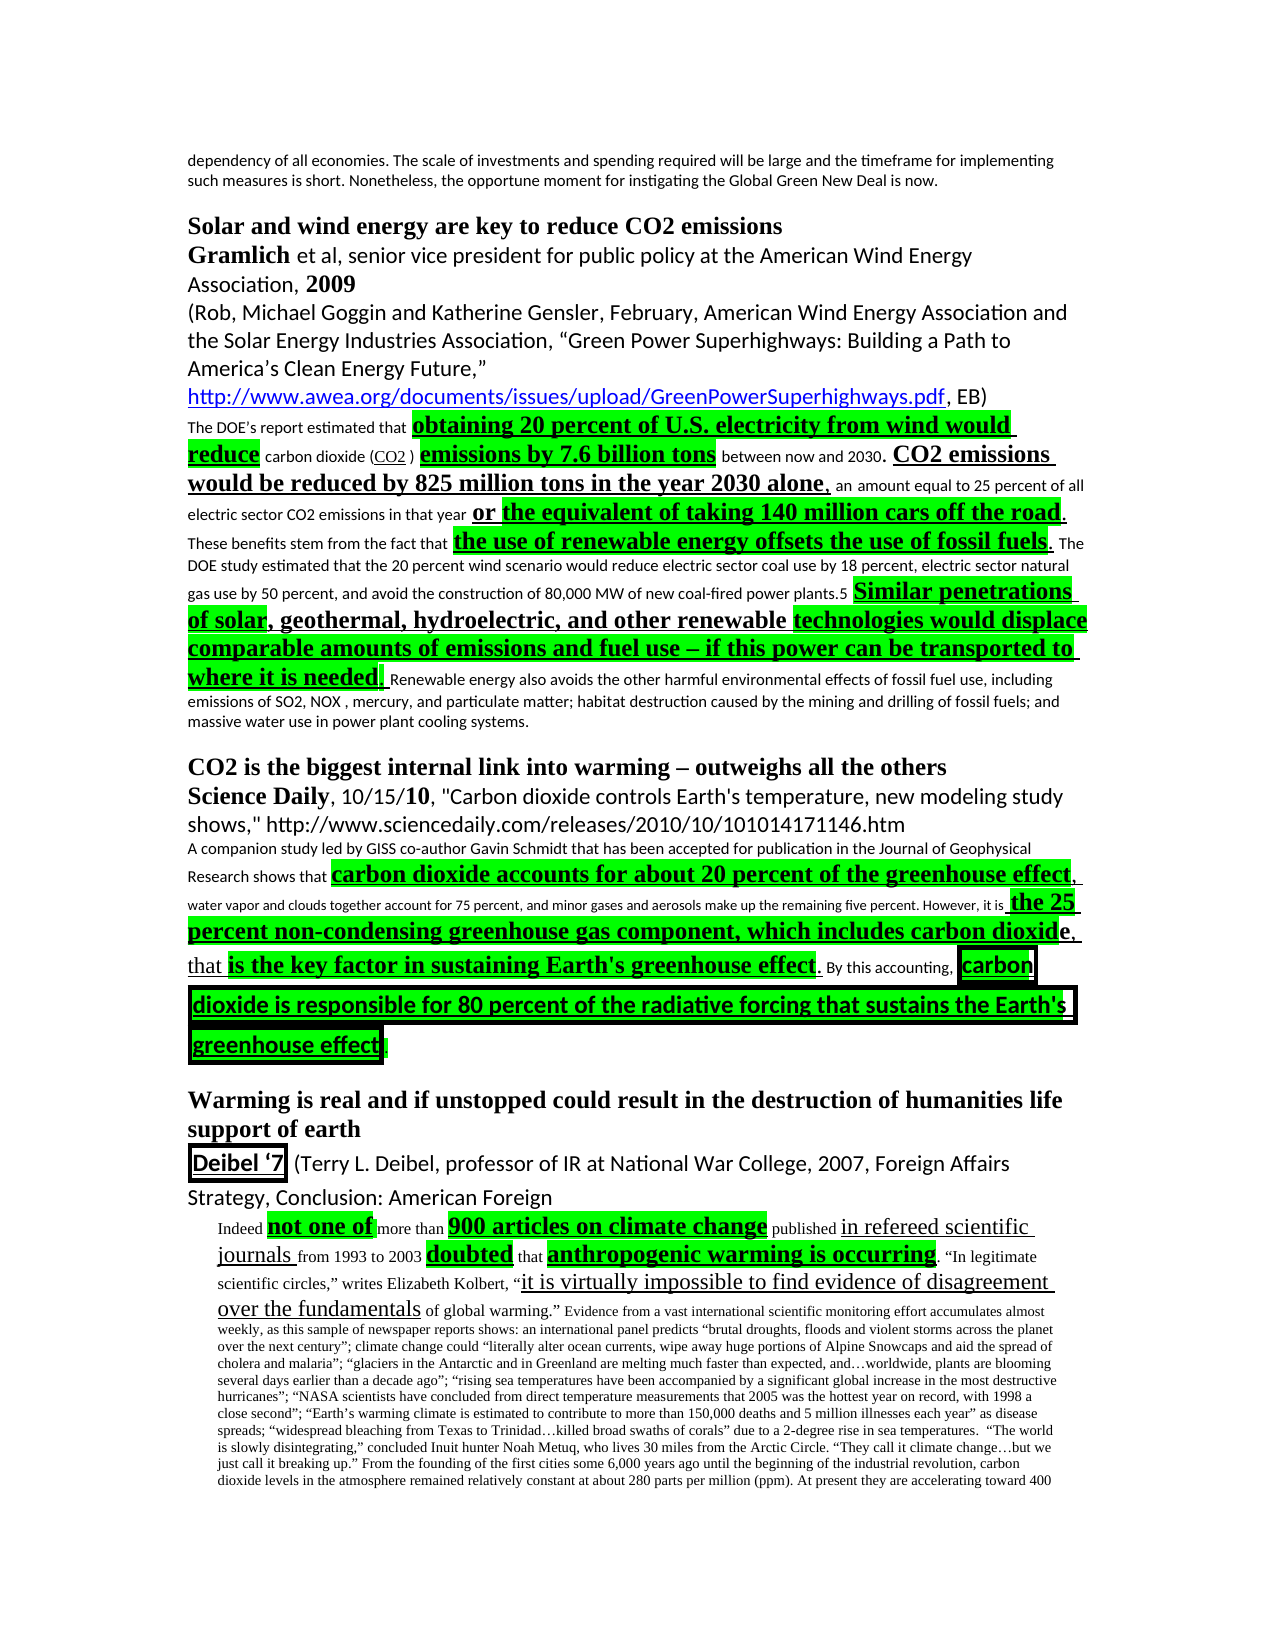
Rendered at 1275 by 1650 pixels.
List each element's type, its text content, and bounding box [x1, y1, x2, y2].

text A companion study led by GISS co-author Gavin Schmidt that has been accepted for publication in the Journal of Geophysical Research shows that carbon dioxide accounts for about 20 percent of the greenhouse effect, water vapor and clouds together account for 75 percent, and minor gases and aerosols make up the remaining five percent. However, it is the 25 percent non-condensing greenhouse gas component, which includes carbon dioxide, that is the key factor in sustaining Earth's greenhouse effect. By this accounting, carbon dioxide is responsible for 80 percent of the radiative forcing that sustains the Earth's greenhouse effect. [187, 838, 1087, 1064]
text Deibel ‘7 (Terry L. Deibel, professor of IR at National War College, 2007, Foreign Affairs Strategy, Conclusion: American Foreign [187, 1143, 1087, 1211]
text Gramlich et al, senior vice president for public policy at the American Wind Energy Association, 2009 [187, 240, 1087, 298]
subtitle Warming is real and if unstopped could result in the destruction of humanities life support of earth [187, 1085, 1087, 1143]
text Science Daily, 10/15/10, "Carbon dioxide controls Earth's temperature, new modeling study shows," http://www.sciencedaily.com/releases/2010/10/101014171146.htm [187, 781, 1087, 838]
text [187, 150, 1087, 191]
subtitle Solar and wind energy are key to reduce CO2 emissions [187, 211, 1087, 240]
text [217, 1211, 1057, 1489]
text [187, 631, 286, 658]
text The DOE’s report estimated that obtaining 20 percent of U.S. electricity from wind would reduce carbon dioxide (CO2 ) emissions by 7.6 billion tons between now and 2030. CO2 emissions would be reduced by 825 million tons in the year 2030 alone, an amount equal to 25 percent of all electric sector CO2 emissions in that year or the equivalent of taking 140 million cars off the road. These benefits stem from the fact that the use of renewable energy offsets the use of fossil fuels. The DOE study estimated that the 20 percent wind scenario would reduce electric sector coal use by 18 percent, electric sector natural gas use by 50 percent, and avoid the construction of 80,000 MW of new coal-fired power plants.5 Similar penetrations of solar, geothermal, hydroelectric, and other renewable technologies would displace comparable amounts of emissions and fuel use – if this power can be transported to where it is needed. Renewable energy also avoids the other harmful environmental effects of fossil fuel use, including emissions of SO2, NOX , mercury, and particulate matter; habitat destruction caused by the mining and drilling of fossil fuels; and massive water use in power plant cooling systems. [187, 633, 1087, 732]
subtitle CO2 is the biggest internal link into warming – outweighs all the others [187, 752, 1087, 781]
text The DOE’s report estimated that obtaining 20 percent of U.S. electricity from wind would reduce carbon dioxide (CO2 ) emissions by 7.6 billion tons between now and 2030. CO2 emissions would be reduced by 825 million tons in the year 2030 alone, an amount equal to 25 percent of all electric sector CO2 emissions in that year or the equivalent of taking 140 million cars off the road. These benefits stem from the fact that the use of renewable energy offsets the use of fossil fuels. The DOE study estimated that the 20 percent wind scenario would reduce electric sector coal use by 18 percent, electric sector natural gas use by 50 percent, and avoid the construction of 80,000 MW of new coal-fired power plants.5 Similar penetrations of solar, geothermal, hydroelectric, and other renewable technologies would displace comparable amounts of emissions and fuel use – if this power can be transported to where it is needed. Renewable energy also avoids the other harmful environmental effects of fossil fuel use, including emissions of SO2, NOX , mercury, and particulate matter; habitat destruction caused by the mining and drilling of fossil fuels; and massive water use in power plant cooling systems. [187, 410, 1087, 630]
text (Rob, Michael Goggin and Katherine Gensler, February, American Wind Energy Association and the Solar Energy Industries Association, “Green Power Superhighways: Building a Path to America’s Clean Energy Future,” http://www.awea.org/documents/issues/upload/GreenPowerSuperhighways.pdf, EB) [187, 298, 1087, 410]
